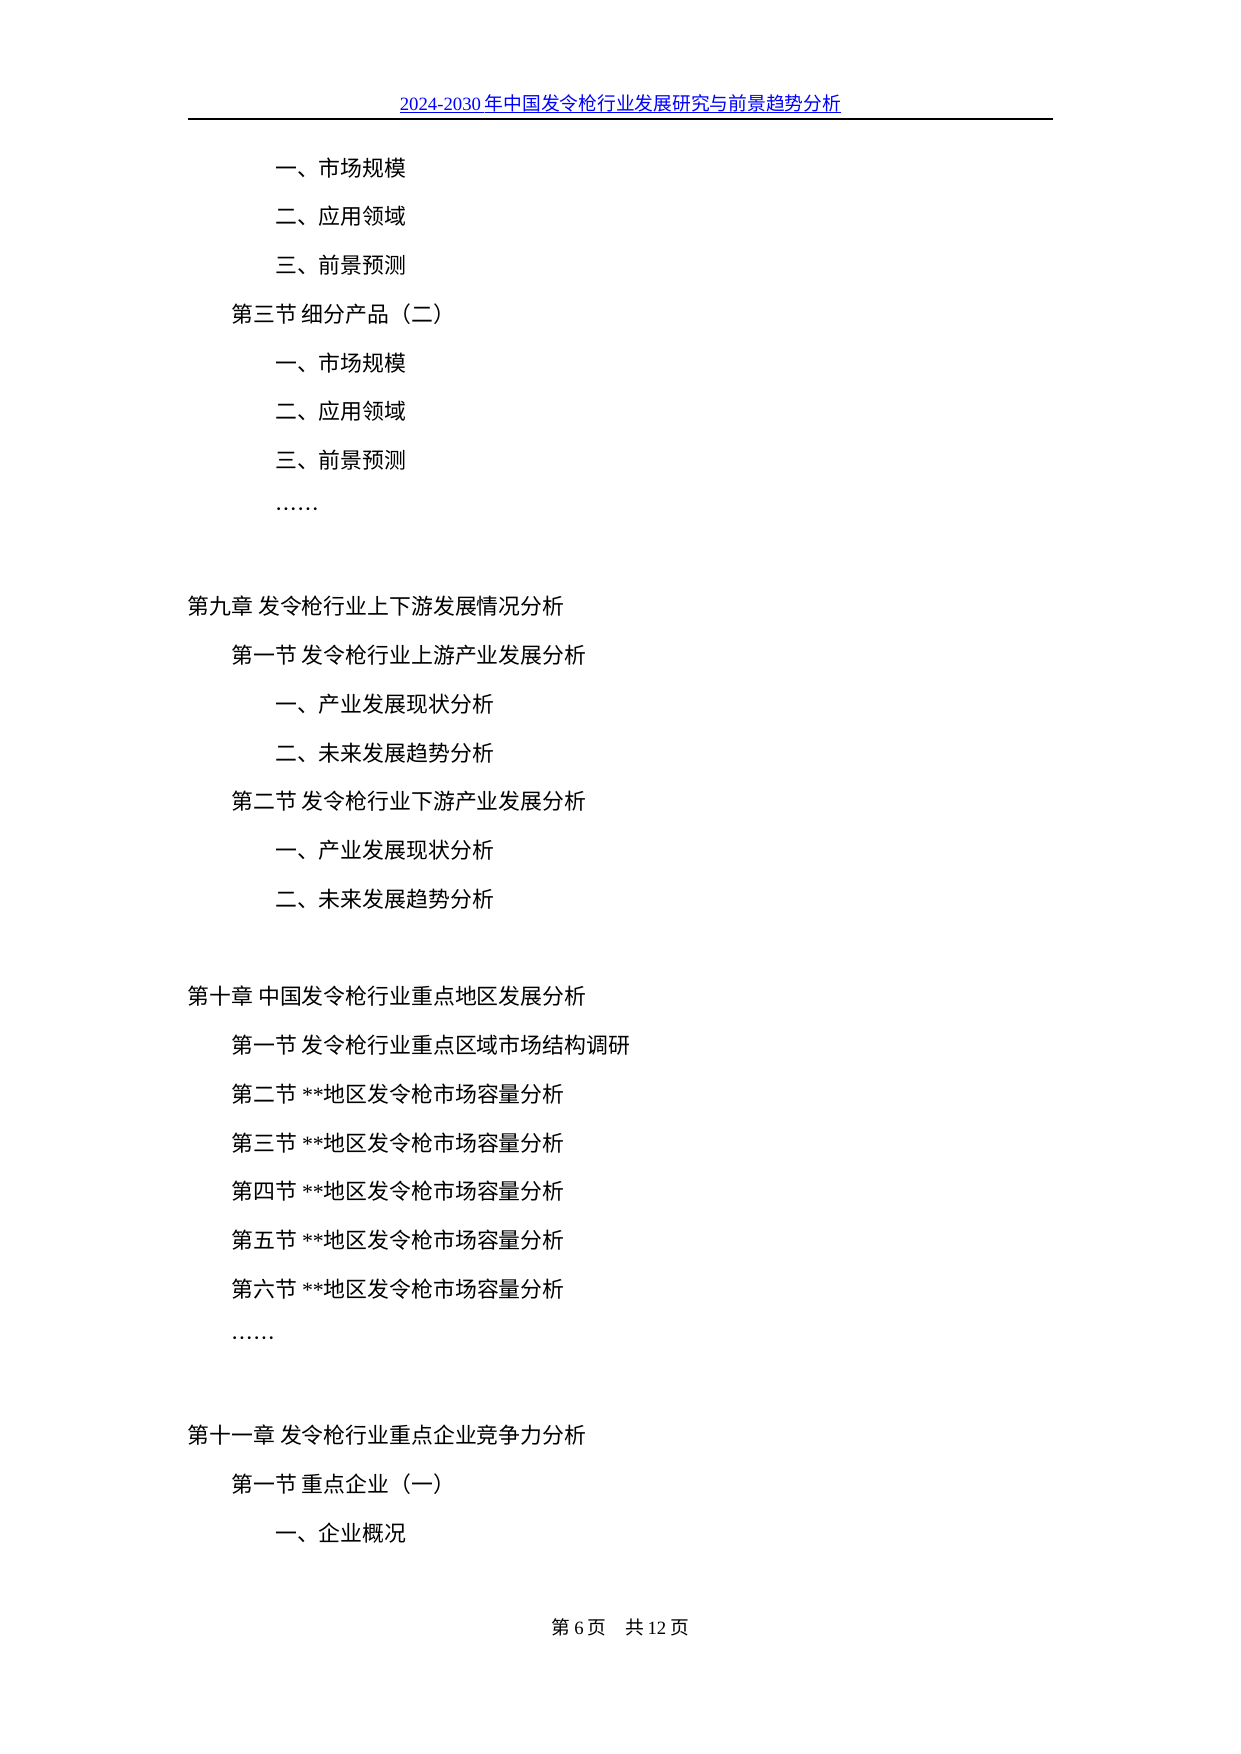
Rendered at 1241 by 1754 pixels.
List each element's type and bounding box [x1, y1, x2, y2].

text [187, 150, 1053, 1548]
